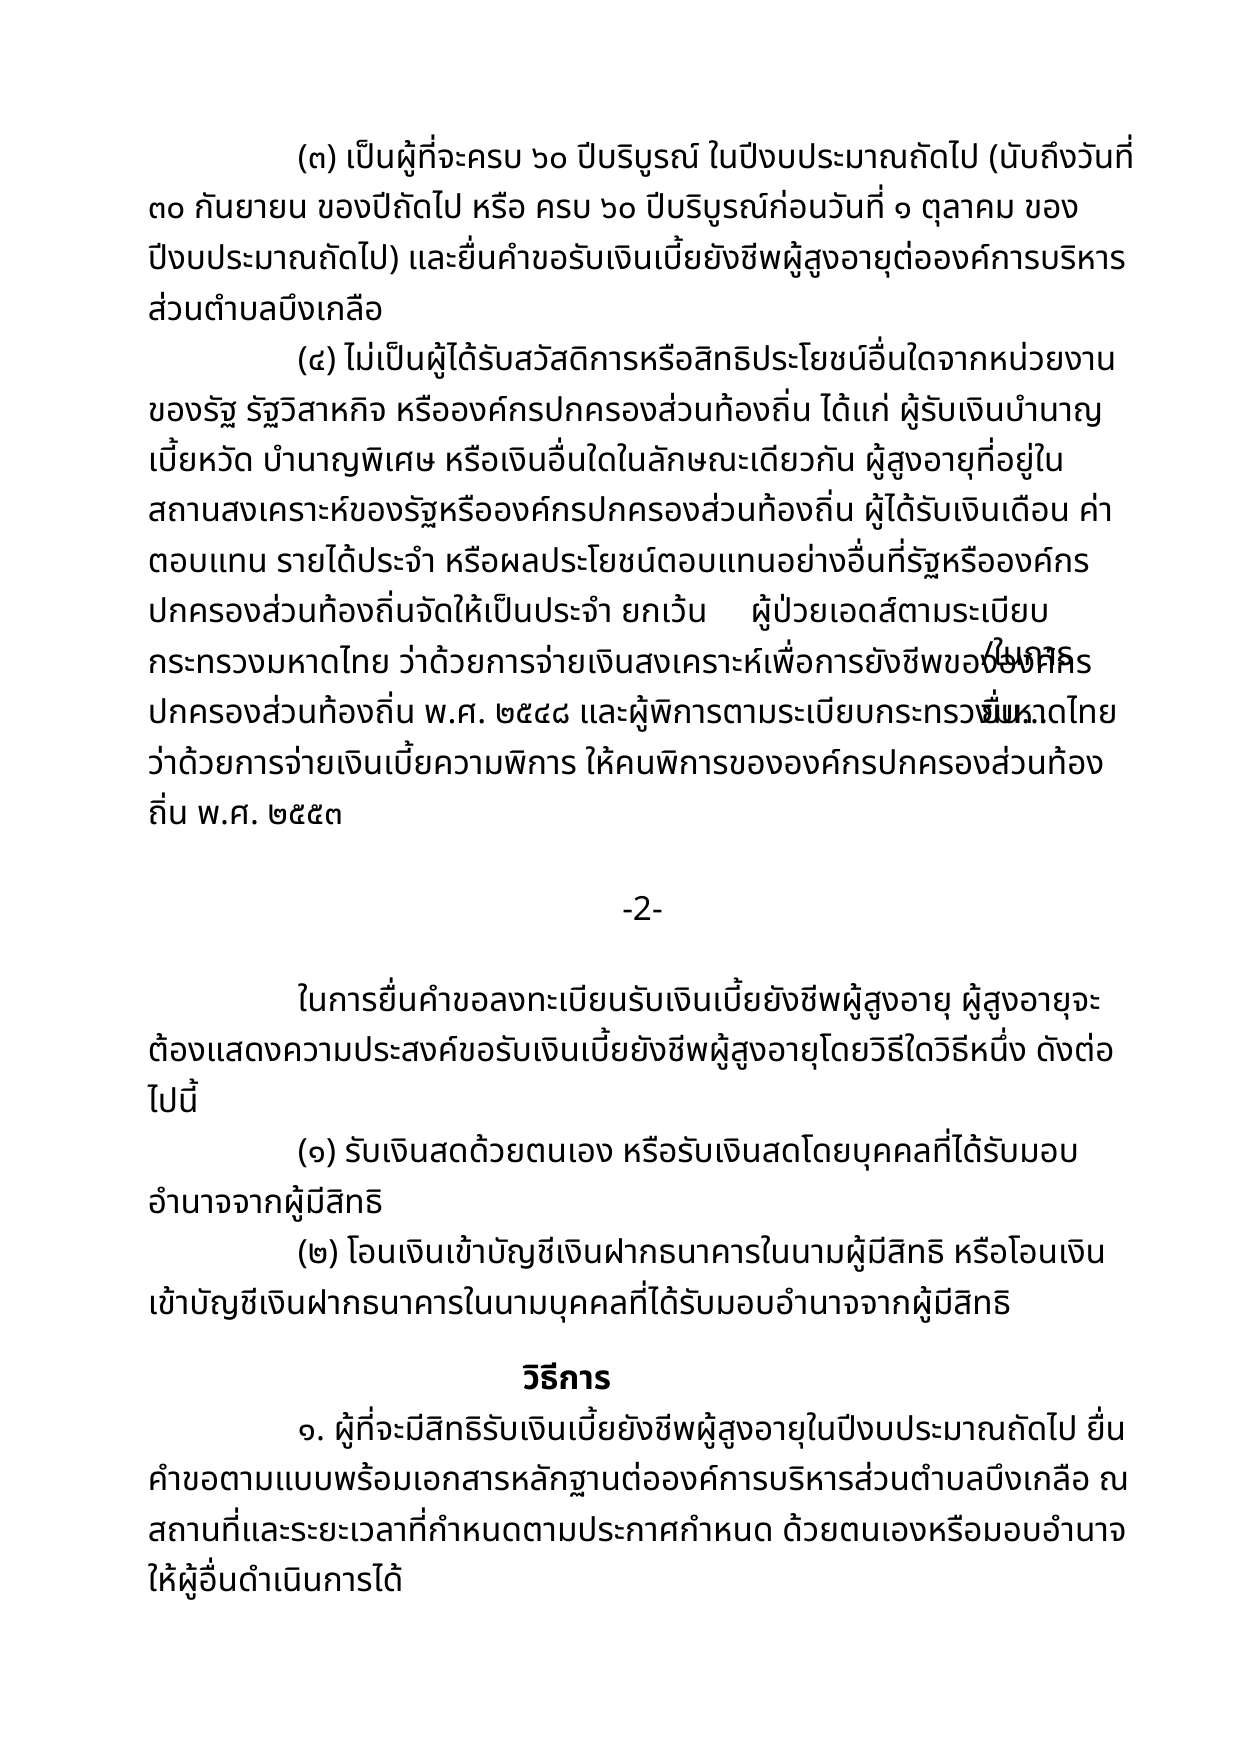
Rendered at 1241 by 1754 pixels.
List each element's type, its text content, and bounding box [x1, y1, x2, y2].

text ๑. ผู้ที่จะมีสิทธิรับเงินเบี้ยยังชีพผู้สูงอายุในปีงบประมาณถัดไป ยื่นคำขอตามแบบพร้อมเอกสารหลักฐานต่อองค์การบริหารส่วนตำบลบึงเกลือ ณ สถานที่และระยะเวลาที่กำหนดตามประกาศกำหนด ด้วยตนเองหรือมอบอำนาจให้ผู้อื่นดำเนินการได้ [148, 1405, 1137, 1607]
text (๔) ไม่เป็นผู้ได้รับสวัสดิการหรือสิทธิประโยชน์อื่นใดจากหน่วยงานของรัฐ รัฐวิสาหกิจ หรือองค์กรปกครองส่วนท้องถิ่น ได้แก่ ผู้รับเงินบำนาญ เบี้ยหวัด บำนาญพิเศษ หรือเงินอื่นใดในลักษณะเดียวกัน ผู้สูงอายุที่อยู่ในสถานสงเคราะห์ของรัฐหรือองค์กรปกครองส่วนท้องถิ่น ผู้ได้รับเงินเดือน ค่าตอบแทน รายได้ประจำ หรือผลประโยชน์ตอบแทนอย่างอื่นที่รัฐหรือองค์กรปกครองส่วนท้องถิ่นจัดให้เป็นประจำ ยกเว้น ผู้ป่วยเอดส์ตามระเบียบกระทรวงมหาดไทย ว่าด้วยการจ่ายเงินสงเคราะห์เพื่อการยังชีพขององค์กรปกครองส่วนท้องถิ่น พ.ศ. ๒๕๔๘ และผู้พิการตามระเบียบกระทรวงมหาดไทย ว่าด้วยการจ่ายเงินเบี้ยความพิการ ให้คนพิการขององค์กรปกครองส่วนท้องถิ่น พ.ศ. ๒๕๕๓ [148, 335, 1137, 840]
text (๒) โอนเงินเข้าบัญชีเงินฝากธนาคารในนามผู้มีสิทธิ หรือโอนเงินเข้าบัญชีเงินฝากธนาคารในนามบุคคลที่ได้รับมอบอำนาจจากผู้มีสิทธิ [148, 1228, 1137, 1329]
text (๓) เป็นผู้ที่จะครบ ๖๐ ปีบริบูรณ์ ในปีงบประมาณถัดไป (นับถึงวันที่ ๓๐ กันยายน ของปีถัดไป หรือ ครบ ๖๐ ปีบริบูรณ์ก่อนวันที่ ๑ ตุลาคม ของปีงบประมาณถัดไป) และยื่นคำขอรับเงินเบี้ยยังชีพผู้สูงอายุต่อองค์การบริหารส่วนตำบลบึงเกลือ [148, 133, 1137, 335]
text -2- [148, 885, 1137, 931]
text วิธีการ [448, 1354, 1137, 1405]
text (๑) รับเงินสดด้วยตนเอง หรือรับเงินสดโดยบุคคลที่ได้รับมอบอำนาจจากผู้มีสิทธิ [148, 1127, 1137, 1228]
text ในการยื่นคำขอลงทะเบียนรับเงินเบี้ยยังชีพผู้สูงอายุ ผู้สูงอายุจะต้องแสดงความประสงค์ขอรับเงินเบี้ยยังชีพผู้สูงอายุโดยวิธีใดวิธีหนึ่ง ดังต่อไปนี้ [148, 976, 1137, 1127]
